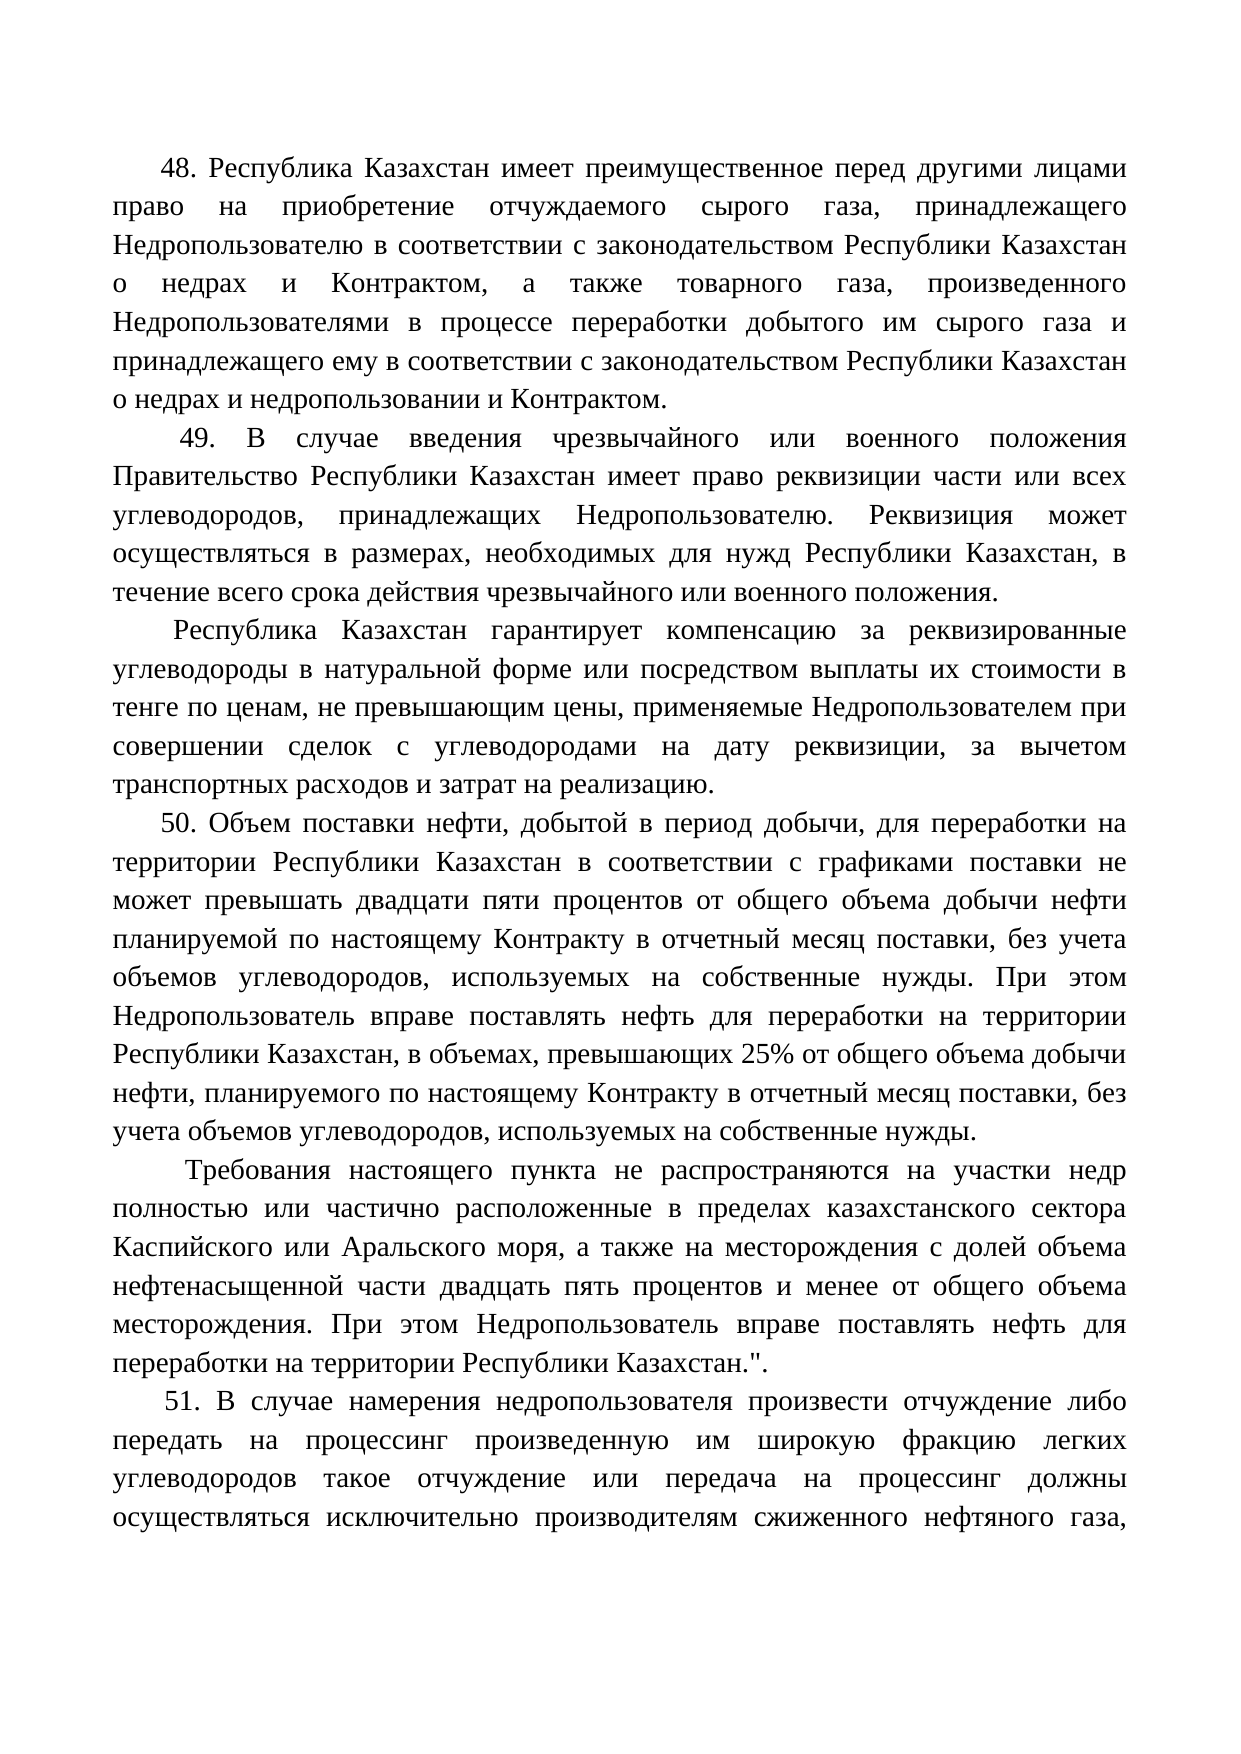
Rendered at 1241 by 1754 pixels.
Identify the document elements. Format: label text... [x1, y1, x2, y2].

text Республика Казахстан гарантирует компенсацию за реквизированные углеводороды в натуральной форме или посредством выплаты их стоимости в тенге по ценам, не превышающим цены, применяемые Недропользователем при совершении сделок с углеводородами на дату реквизиции, за вычетом транспортных расходов и затрат на реализацию. [112, 612, 1128, 800]
text 49. В случае введения чрезвычайного или военного положения Правительство Республики Казахстан имеет право реквизиции части или всех углеводородов, принадлежащих Недропользователю. Реквизиция может осуществляться в размерах, необходимых для нужд Республики Казахстан, в течение всего срока действия чрезвычайного или военного положения. [112, 420, 1128, 607]
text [112, 1383, 1128, 1532]
text 48. Республика Казахстан имеет преимущественное перед другими лицами право на приобретение отчуждаемого сырого газа, принадлежащего Недропользователю в соответствии с законодательством Республики Казахстан о недрах и Контрактом, а также товарного газа, произведенного Недропользователями в процессе переработки добытого им сырого газа и принадлежащего ему в соответствии с законодательством Республики Казахстан о недрах и недропользовании и Контрактом. [112, 150, 1128, 415]
text Требования настоящего пункта не распространяются на участки недр полностью или частично расположенные в пределах казахстанского сектора Каспийского или Аральского моря, а также на месторождения с долей объема нефтенасыщенной части двадцать пять процентов и менее от общего объема месторождения. При этом Недропользователь вправе поставлять нефть для переработки на территории Республики Казахстан.". [112, 1152, 1128, 1378]
text 50. Объем поставки нефти, добытой в период добычи, для переработки на территории Республики Казахстан в соответствии с графиками поставки не может превышать двадцати пяти процентов от общего объема добычи нефти планируемой по настоящему Контракту в отчетный месяц поставки, без учета объемов углеводородов, используемых на собственные нужды. При этом Недропользователь вправе поставлять нефть для переработки на территории Республики Казахстан, в объемах, превышающих 25% от общего объема добычи нефти, планируемого по настоящему Контракту в отчетный месяц поставки, без учета объемов углеводородов, используемых на собственные нужды. [112, 805, 1128, 1147]
